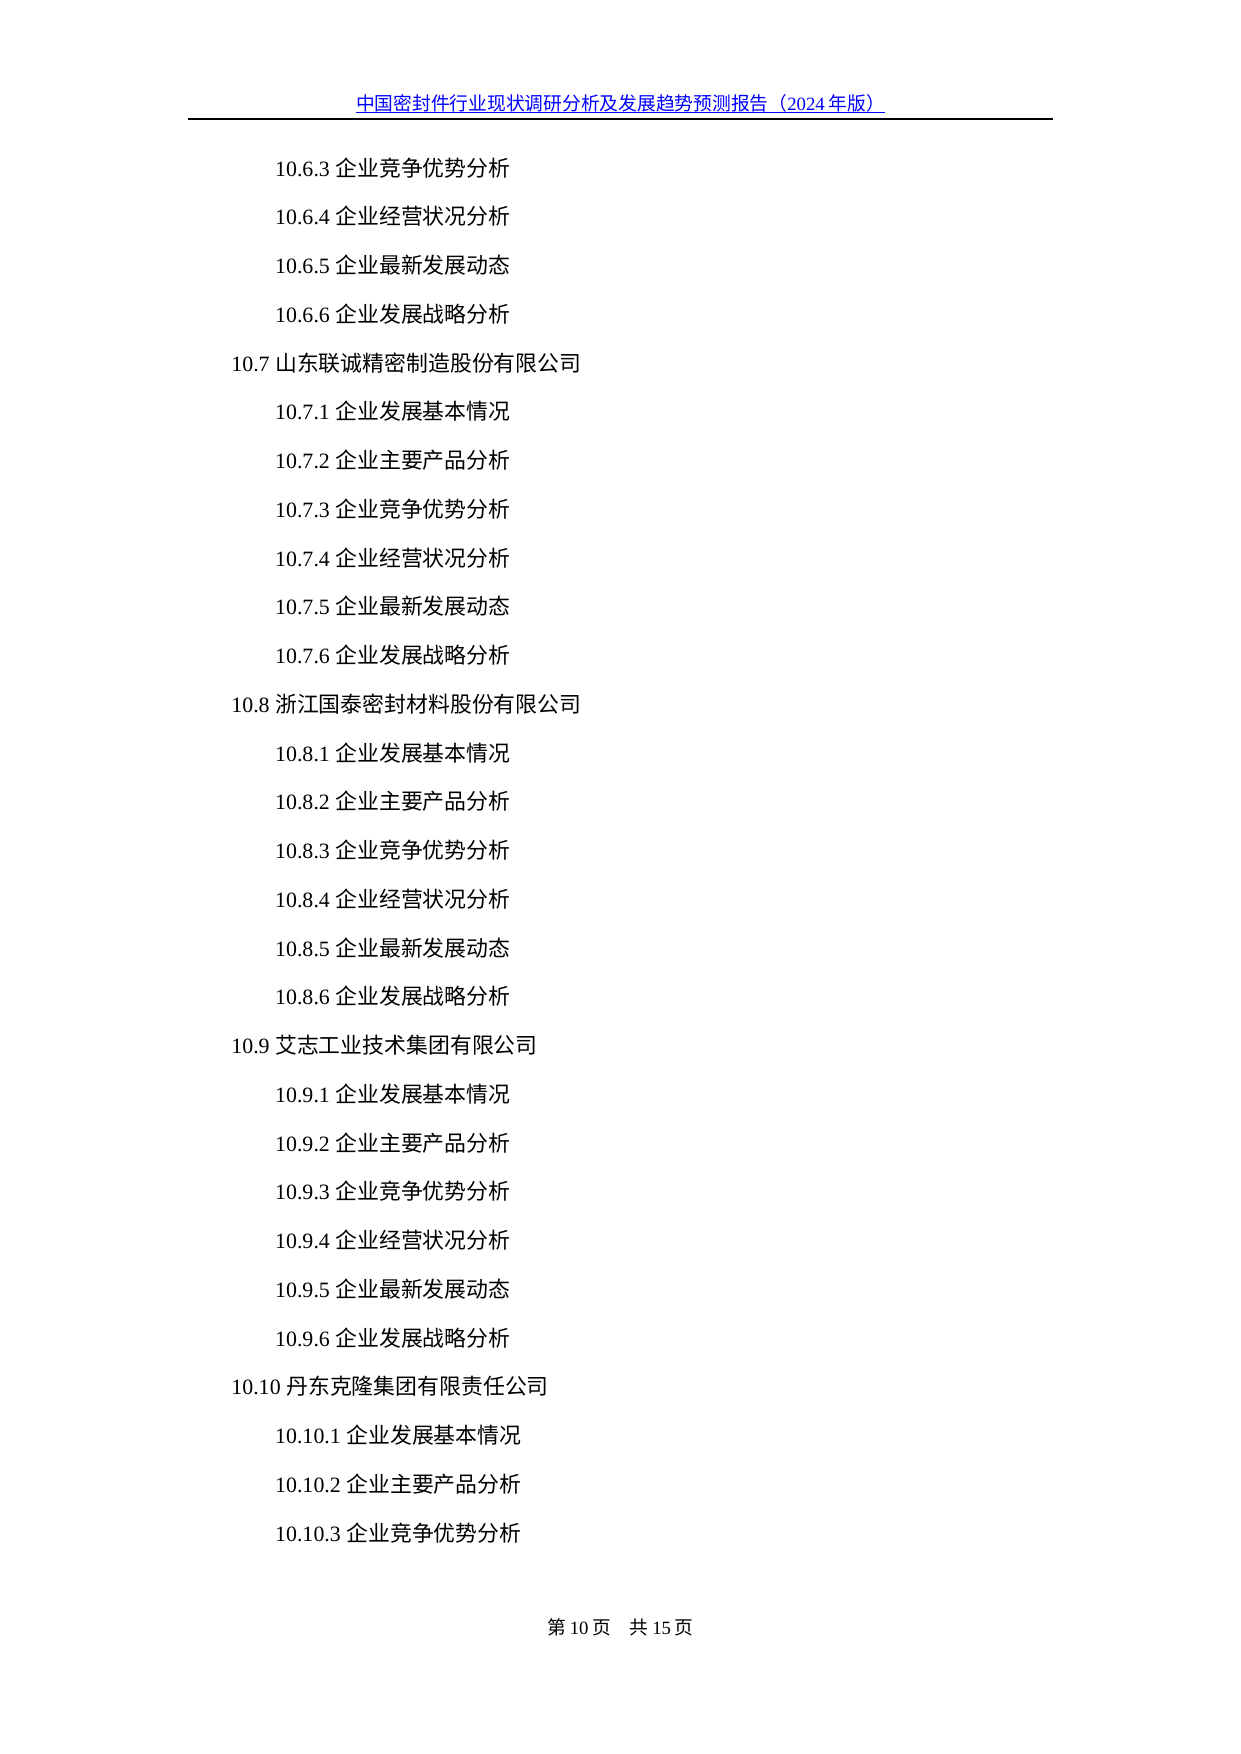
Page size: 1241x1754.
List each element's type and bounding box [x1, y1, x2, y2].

text [187, 150, 1053, 1548]
